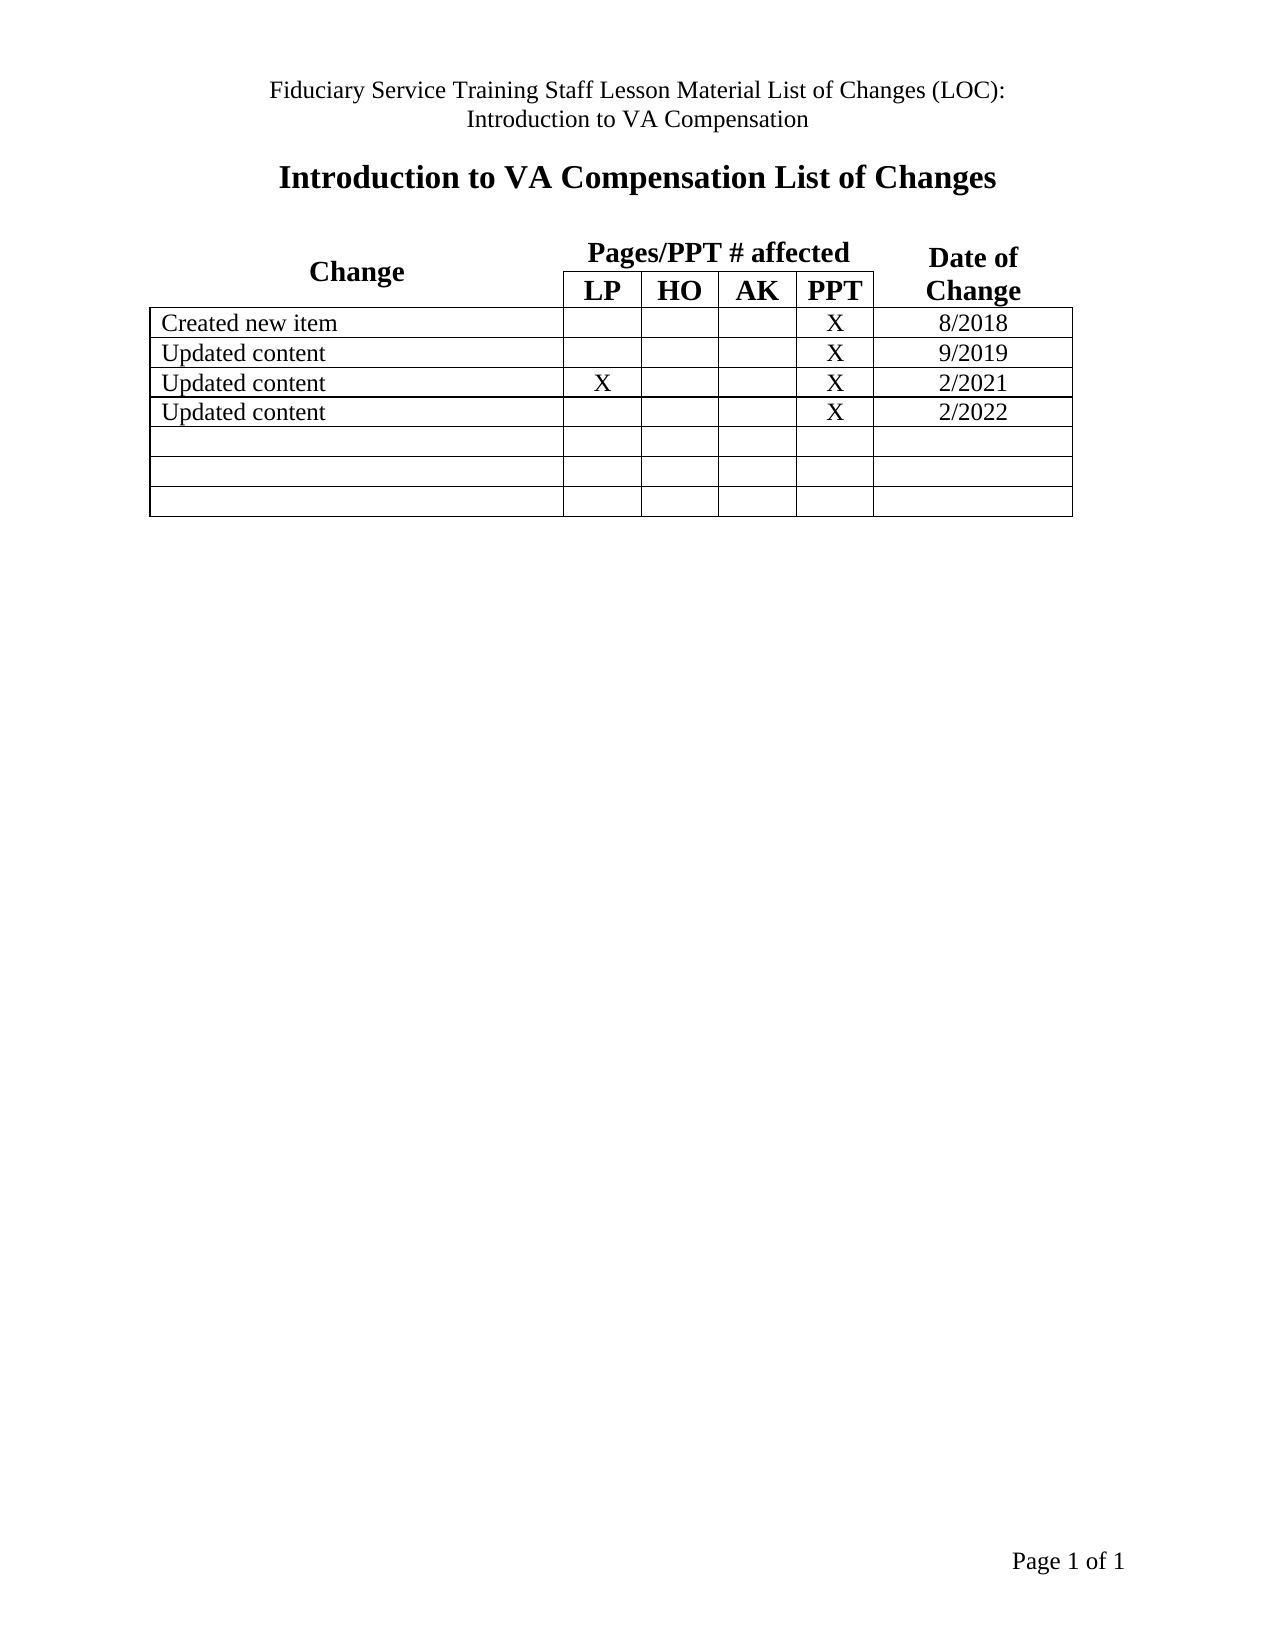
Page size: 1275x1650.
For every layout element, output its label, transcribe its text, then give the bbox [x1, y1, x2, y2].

table_cell [642, 427, 718, 456]
table_cell AK [719, 272, 796, 307]
text Introduction to VA Compensation List of Changes [150, 157, 1125, 196]
table_cell [642, 487, 718, 516]
table_cell Created new item [151, 308, 563, 337]
table_cell Updated content [151, 338, 563, 367]
table_cell X [797, 308, 873, 337]
table_cell X [797, 338, 873, 367]
table_cell [564, 457, 641, 486]
table_cell [564, 427, 641, 456]
table_cell [719, 338, 796, 367]
table_cell [151, 487, 563, 516]
table_cell X [564, 368, 641, 396]
table_cell [564, 338, 641, 367]
table_cell [797, 487, 873, 516]
table_cell 9/2019 [874, 338, 1072, 367]
table_cell Updated content [151, 368, 563, 396]
table_cell [642, 308, 718, 337]
table_cell Updated content [151, 398, 563, 426]
table_header Date of Change [874, 234, 1072, 307]
table_cell [151, 427, 563, 456]
table_cell [797, 457, 873, 486]
table_cell [151, 457, 563, 486]
table_cell HO [642, 272, 718, 307]
table_cell LP [564, 272, 641, 307]
table_cell [642, 338, 718, 367]
table_cell [874, 427, 1072, 456]
table_cell 2/2022 [874, 398, 1072, 426]
table_cell 2/2021 [874, 368, 1072, 396]
table_cell [797, 427, 873, 456]
table_cell [719, 457, 796, 486]
table_cell X [797, 368, 873, 396]
table_cell [642, 368, 718, 396]
table_cell [719, 308, 796, 337]
table_cell [719, 398, 796, 426]
table_header Pages/PPT # affected [564, 234, 874, 271]
table_cell [642, 398, 718, 426]
table_cell [564, 308, 641, 337]
table_cell [719, 368, 796, 396]
table_cell 8/2018 [874, 308, 1072, 337]
table_header Change [150, 234, 563, 307]
table_cell [874, 487, 1072, 516]
table_cell [719, 487, 796, 516]
table_cell [874, 457, 1072, 486]
table_cell [564, 398, 641, 426]
table_cell PPT [797, 272, 873, 307]
table_cell [642, 457, 718, 486]
table_cell [719, 427, 796, 456]
table_cell X [797, 398, 873, 426]
table_cell [564, 487, 641, 516]
